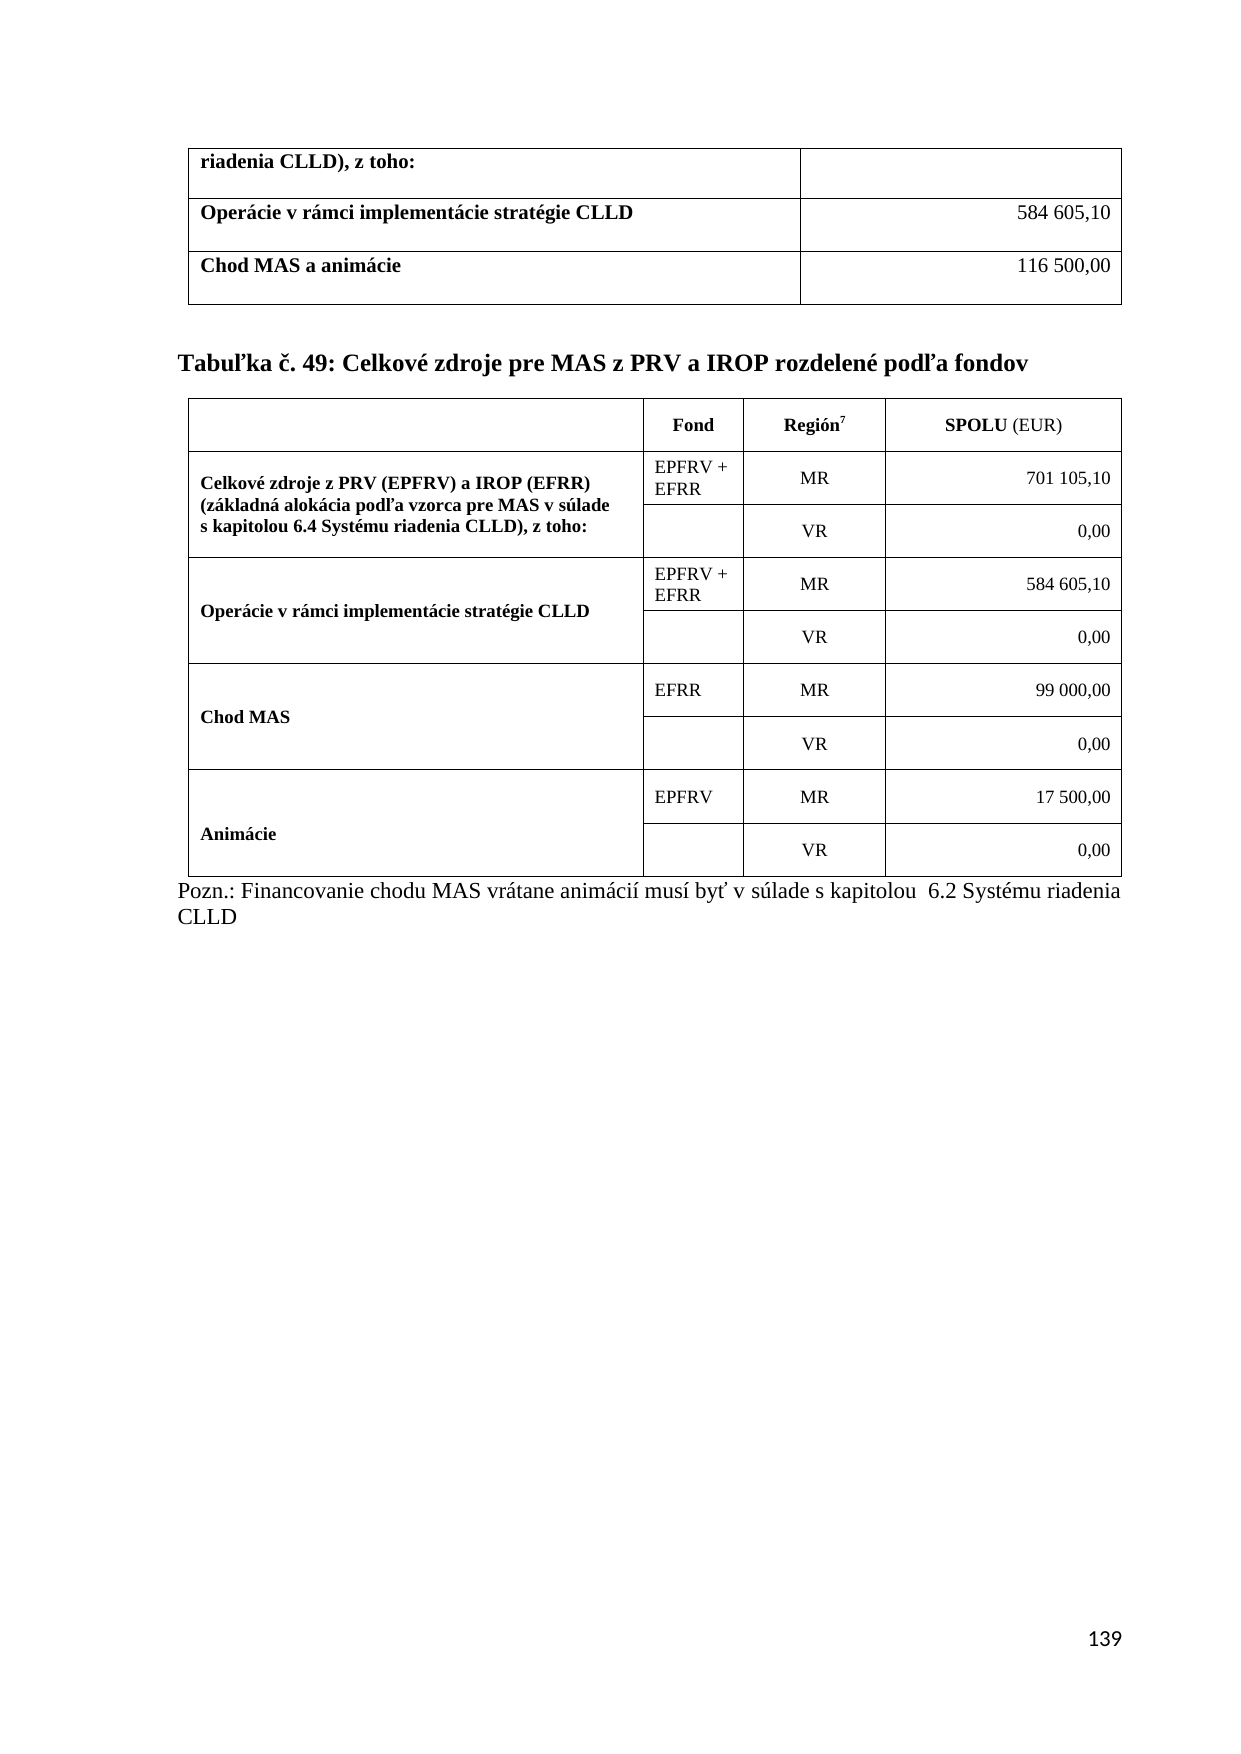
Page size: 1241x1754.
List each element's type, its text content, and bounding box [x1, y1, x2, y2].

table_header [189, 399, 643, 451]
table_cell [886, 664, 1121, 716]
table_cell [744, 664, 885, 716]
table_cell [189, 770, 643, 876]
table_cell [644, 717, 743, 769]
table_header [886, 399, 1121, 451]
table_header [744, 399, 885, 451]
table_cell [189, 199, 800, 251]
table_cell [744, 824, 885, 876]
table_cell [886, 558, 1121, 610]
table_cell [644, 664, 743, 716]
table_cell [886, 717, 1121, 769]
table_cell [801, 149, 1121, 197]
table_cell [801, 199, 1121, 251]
text Tabuľka č. 49: Celkové zdroje pre MAS z PRV a IROP rozdelené podľa fondov [177, 348, 1122, 377]
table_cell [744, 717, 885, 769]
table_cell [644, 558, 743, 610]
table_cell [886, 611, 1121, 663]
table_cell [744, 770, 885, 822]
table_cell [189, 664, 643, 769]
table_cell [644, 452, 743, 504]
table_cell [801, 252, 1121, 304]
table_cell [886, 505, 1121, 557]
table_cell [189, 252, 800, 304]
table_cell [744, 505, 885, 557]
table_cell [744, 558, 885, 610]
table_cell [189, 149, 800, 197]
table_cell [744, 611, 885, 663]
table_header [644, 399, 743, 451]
text Pozn.: Financovanie chodu MAS vrátane animácií musí byť v súlade s kapitolou 6.2 Systému riadenia CLLD [177, 877, 1122, 929]
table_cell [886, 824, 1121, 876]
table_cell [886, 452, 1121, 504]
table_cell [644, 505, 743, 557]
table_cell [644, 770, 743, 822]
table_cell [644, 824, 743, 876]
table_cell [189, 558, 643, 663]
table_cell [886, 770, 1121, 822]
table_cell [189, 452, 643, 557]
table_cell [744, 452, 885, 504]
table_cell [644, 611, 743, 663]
